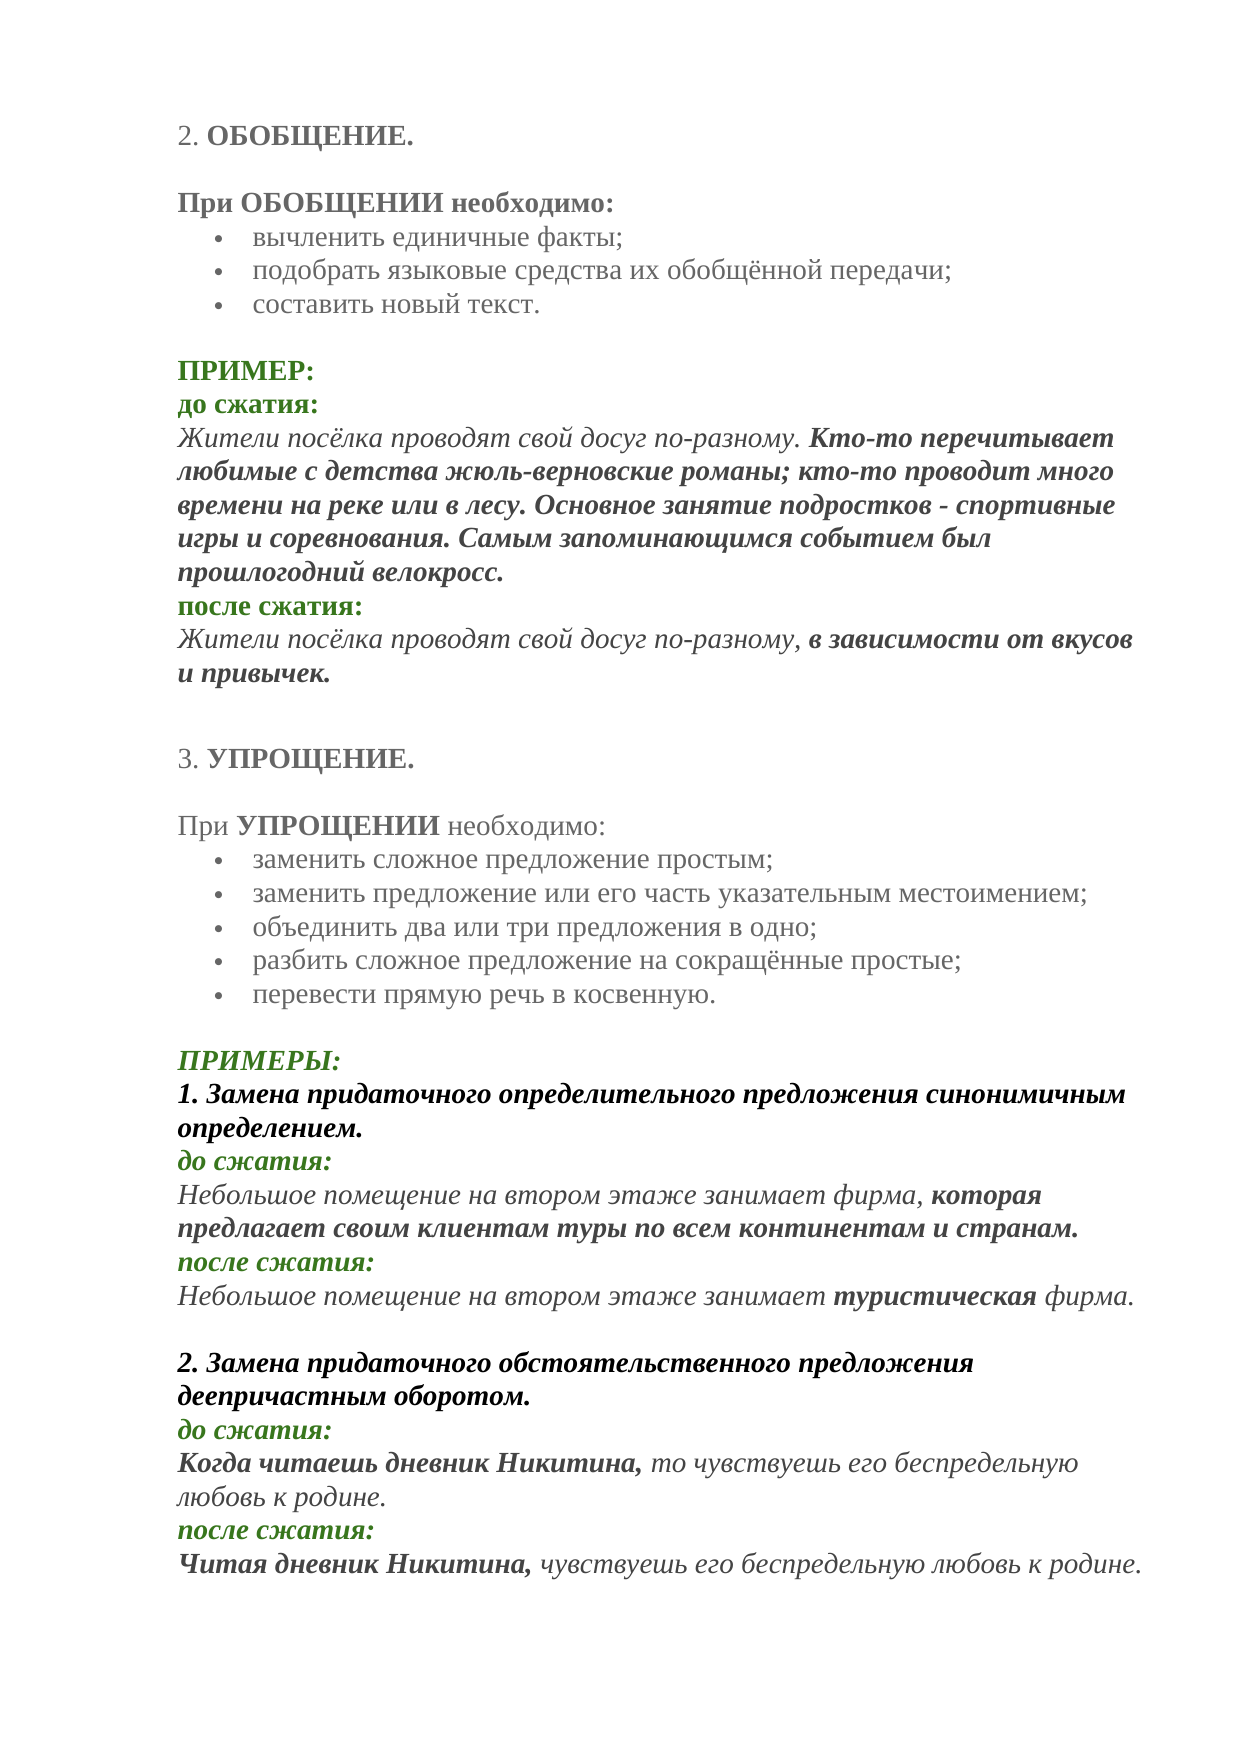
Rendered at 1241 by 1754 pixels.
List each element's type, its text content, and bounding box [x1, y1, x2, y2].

list разбить сложное предложение на сокращённые простые; [215, 942, 1152, 976]
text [177, 1009, 1152, 1613]
text 3. УПРОЩЕНИЕ. При УПРОЩЕНИИ необходимо: [177, 741, 1152, 842]
list составить новый текст. [215, 286, 1152, 319]
text ПРИМЕР: до сжатия: Жители посёлка проводят свой досуг по-разному. Кто-то перечитывает любимые с детства жюль-верновские романы; кто-то проводит много времени на реке или в лесу. Основное занятие подростков - спортивные игры и соревнования. Самым запоминающимся событием был прошлогодний велокросс. после сжатия: Жители посёлка проводят свой досуг по-разному, в зависимости от вкусов и привычек. [177, 319, 1152, 688]
list заменить предложение или его часть указательным местоимением; [215, 875, 1152, 909]
list заменить сложное предложение простым; [215, 842, 1152, 875]
list вычленить единичные факты; [215, 219, 1152, 252]
list перевести прямую речь в косвенную. [215, 976, 1152, 1009]
list объединить два или три предложения в одно; [215, 909, 1152, 942]
list подобрать языковые средства их обобщённой передачи; [215, 252, 1152, 286]
text 2. ОБОБЩЕНИЕ. При ОБОБЩЕНИИ необходимо: [177, 118, 1152, 219]
